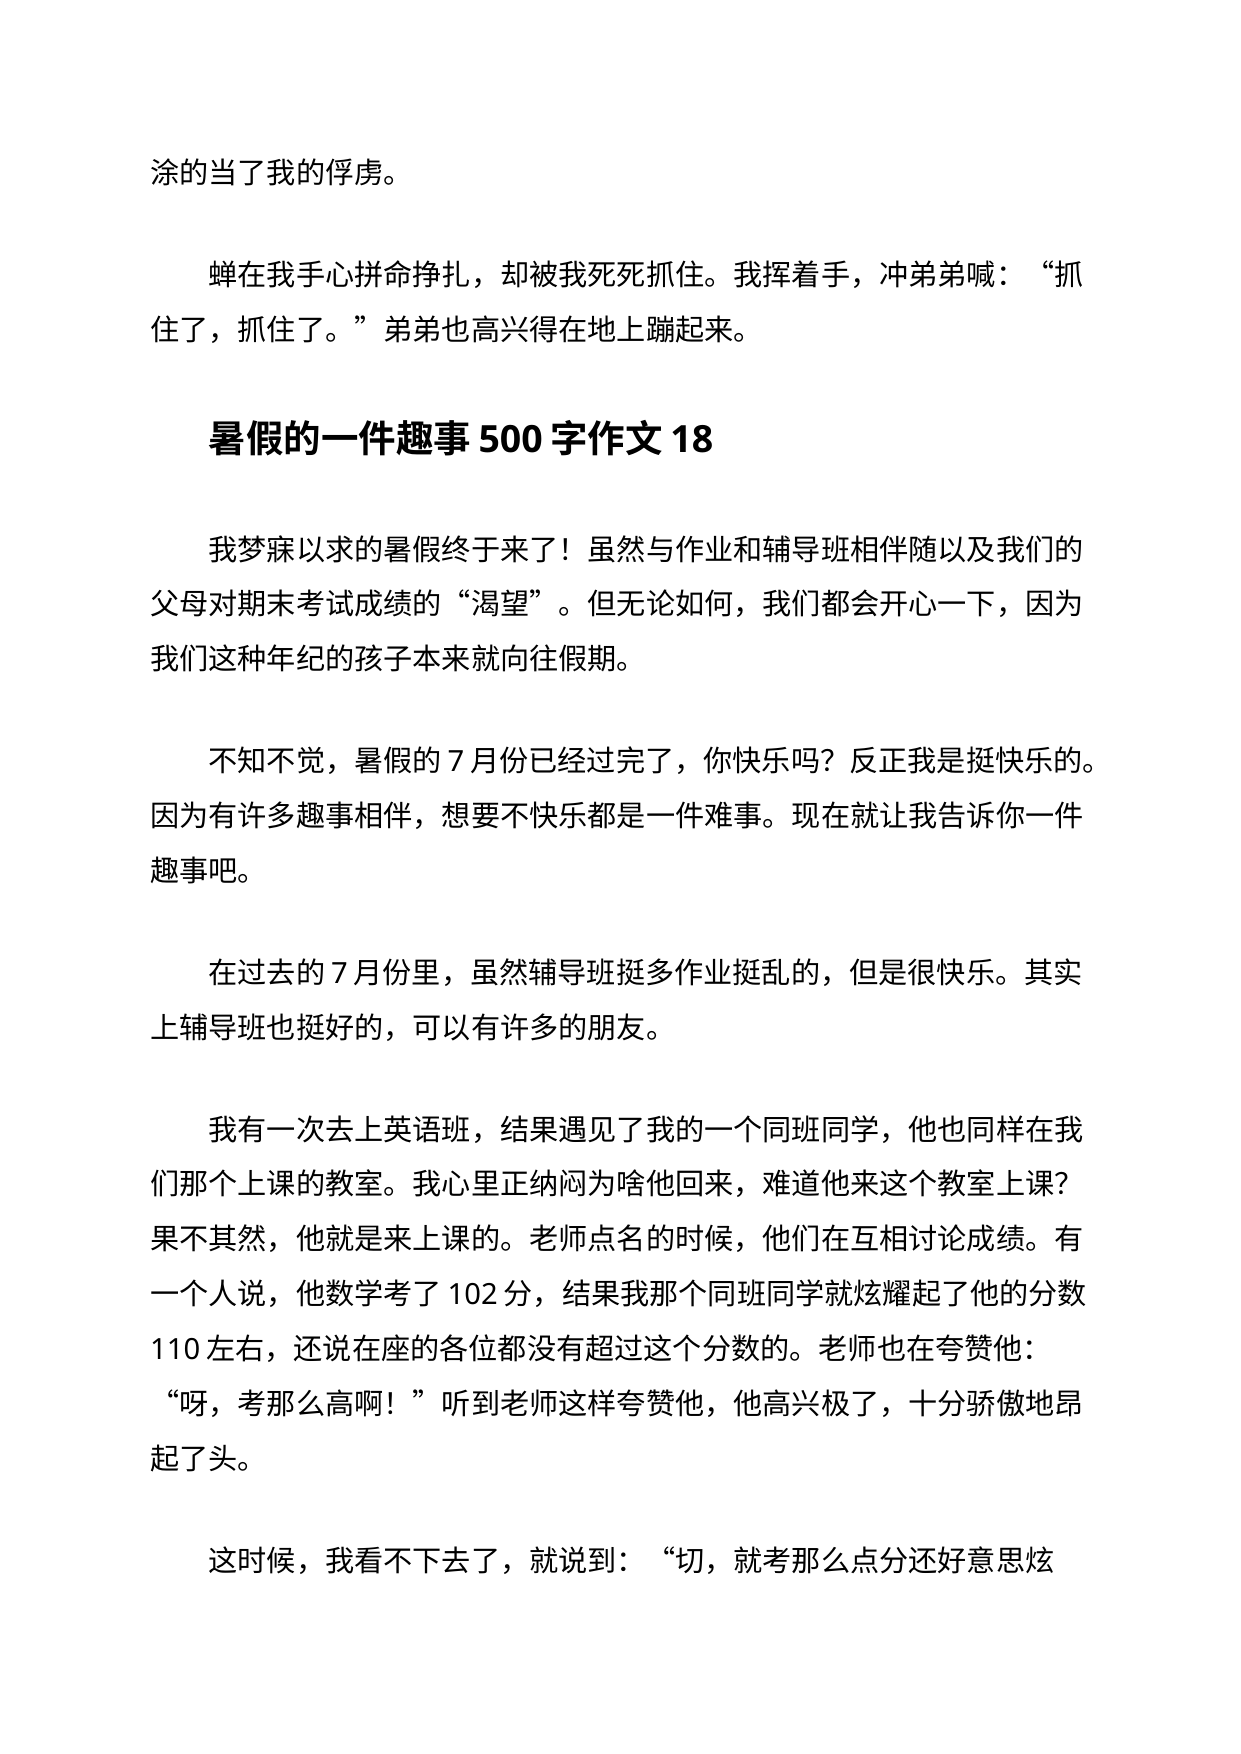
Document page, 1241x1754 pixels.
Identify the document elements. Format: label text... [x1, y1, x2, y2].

text 蝉在我手心拼命挣扎，却被我死死抓住。我挥着手，冲弟弟喊：“抓住了，抓住了。”弟弟也高兴得在地上蹦起来。 [150, 252, 1090, 349]
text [150, 150, 1090, 192]
text 我梦寐以求的暑假终于来了！虽然与作业和辅导班相伴随以及我们的父母对期末考试成绩的“渴望”。但无论如何，我们都会开心一下，因为我们这种年纪的孩子本来就向往假期。 [150, 526, 1090, 678]
text 在过去的7月份里，虽然辅导班挺多作业挺乱的，但是很快乐。其实上辅导班也挺好的，可以有许多的朋友。 [150, 949, 1090, 1047]
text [150, 1537, 1090, 1580]
text 暑假的一件趣事500字作文18 [150, 408, 1090, 463]
text 我有一次去上英语班，结果遇见了我的一个同班同学，他也同样在我们那个上课的教室。我心里正纳闷为啥他回来，难道他来这个教室上课？果不其然，他就是来上课的。老师点名的时候，他们在互相讨论成绩。有一个人说，他数学考了102分，结果我那个同班同学就炫耀起了他的分数110左右，还说在座的各位都没有超过这个分数的。老师也在夸赞他：“呀，考那么高啊！”听到老师这样夸赞他，他高兴极了，十分骄傲地昂起了头。 [150, 1106, 1090, 1478]
text 不知不觉，暑假的7月份已经过完了，你快乐吗？反正我是挺快乐的。因为有许多趣事相伴，想要不快乐都是一件难事。现在就让我告诉你一件趣事吧。 [150, 738, 1090, 890]
